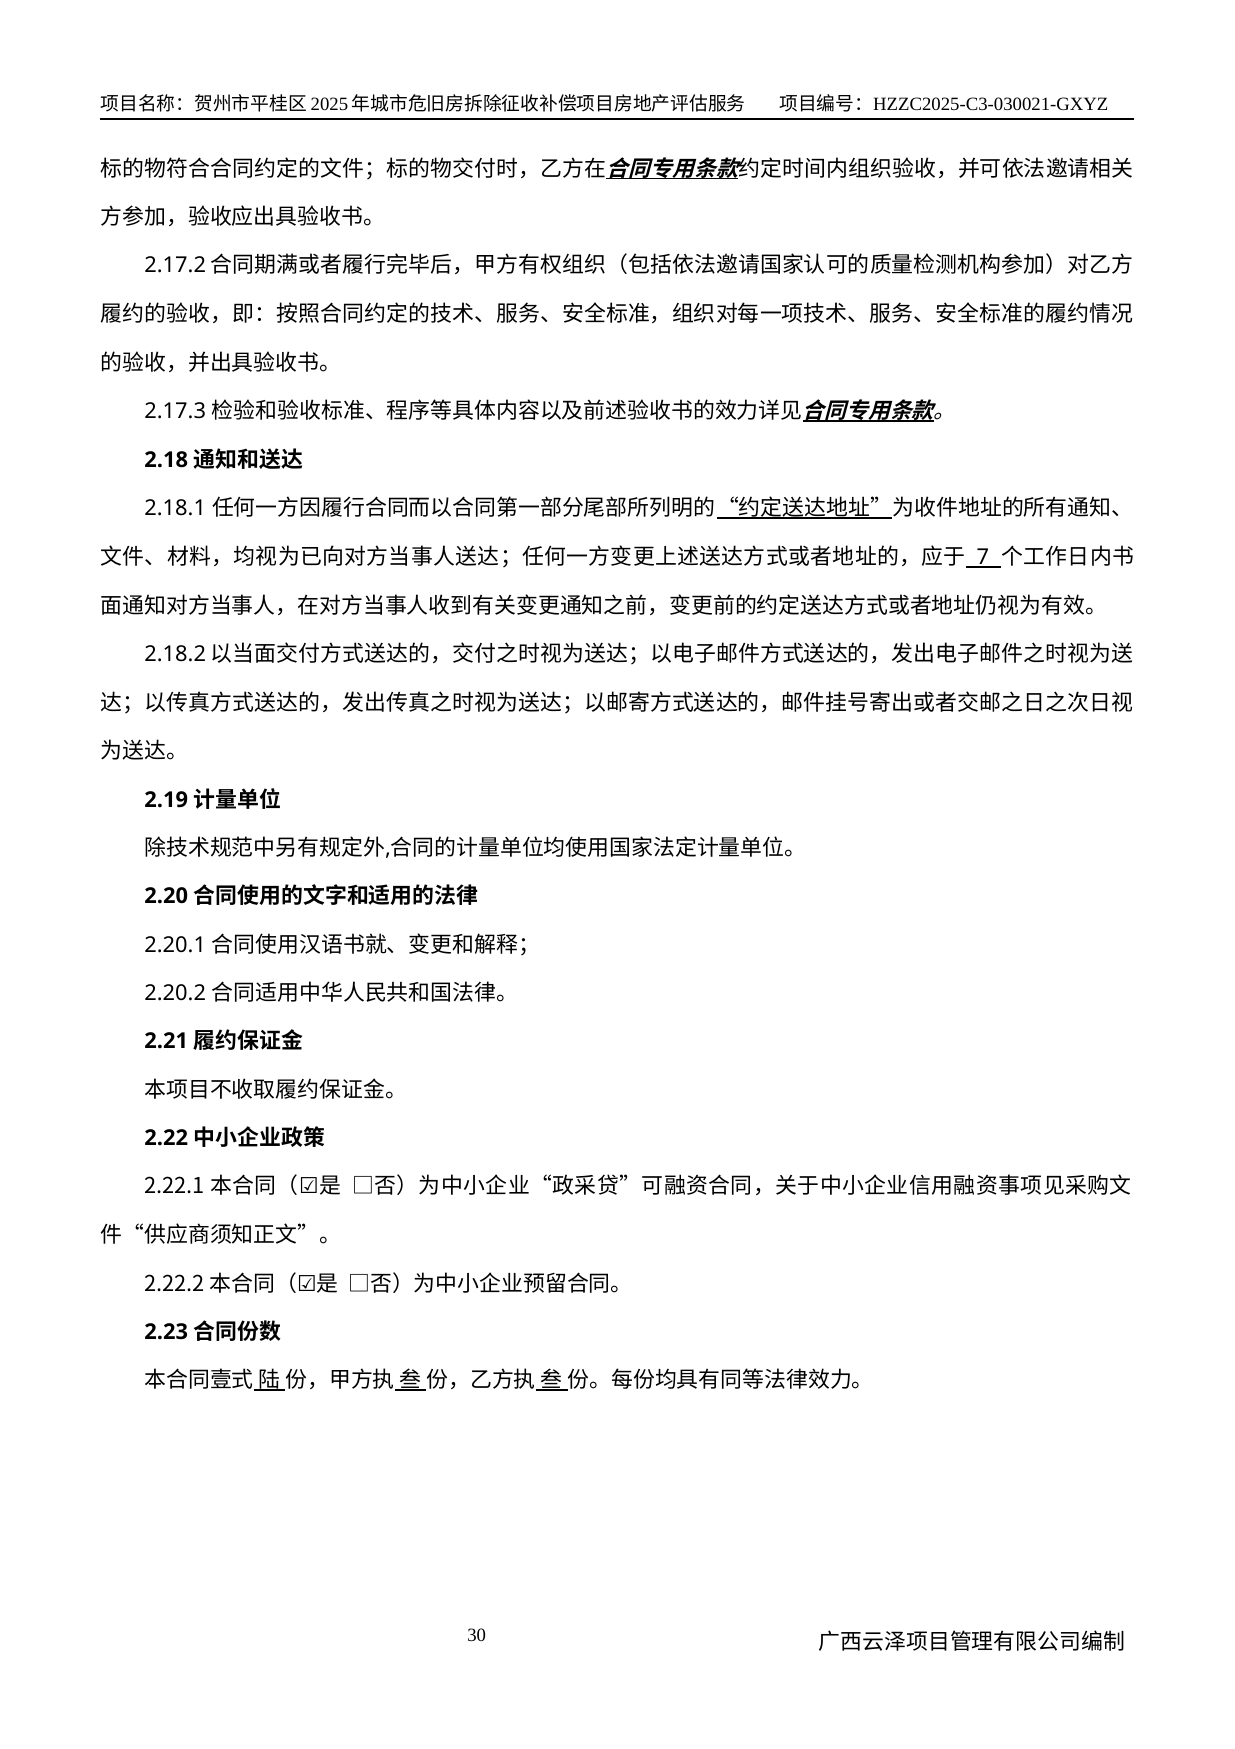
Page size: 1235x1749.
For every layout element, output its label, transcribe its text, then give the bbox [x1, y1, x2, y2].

text 2.22.1本合同（☑是 □否）为中小企业“政采贷”可融资合同，关于中小企业信用融资事项见采购文件“供应商须知正文”。 [100, 1168, 1134, 1249]
text 本项目不收取履约保证金。 [100, 1071, 1134, 1104]
text 2.23 合同份数 [100, 1313, 1134, 1346]
text 2.17.2合同期满或者履行完毕后，甲方有权组织（包括依法邀请国家认可的质量检测机构参加）对乙方履约的验收，即：按照合同约定的技术、服务、安全标准，组织对每一项技术、服务、安全标准的履约情况的验收，并出具验收书。 [100, 247, 1134, 377]
text 2.18 通知和送达 [100, 441, 1134, 474]
text 2.18.1 任何一方因履行合同而以合同第一部分尾部所列明的“约定送达地址”为收件地址的所有通知、文件、材料，均视为已向对方当事人送达；任何一方变更上述送达方式或者地址的，应于 7 个工作日内书面通知对方当事人，在对方当事人收到有关变更通知之前，变更前的约定送达方式或者地址仍视为有效。 [100, 490, 1134, 620]
text 除技术规范中另有规定外,合同的计量单位均使用国家法定计量单位。 [100, 830, 1134, 862]
text 2.20.1 合同使用汉语书就、变更和解释； [100, 926, 1134, 959]
text 2.18.2以当面交付方式送达的，交付之时视为送达；以电子邮件方式送达的，发出电子邮件之时视为送达；以传真方式送达的，发出传真之时视为送达；以邮寄方式送达的，邮件挂号寄出或者交邮之日之次日视为送达。 [100, 636, 1134, 766]
text 2.17.3 检验和验收标准、程序等具体内容以及前述验收书的效力详见合同专用条款。 [100, 393, 1134, 426]
text 2.20 合同使用的文字和适用的法律 [100, 878, 1134, 911]
text 2.20.2 合同适用中华人民共和国法律。 [100, 975, 1134, 1007]
text 2.22.2本合同（☑是 □否）为中小企业预留合同。 [100, 1265, 1134, 1298]
text 2.19 计量单位 [100, 781, 1134, 814]
text 本合同壹式 陆 份，甲方执 叁 份，乙方执 叁 份。每份均具有同等法律效力。 [100, 1362, 1134, 1394]
text 2.22 中小企业政策 [100, 1120, 1134, 1152]
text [100, 150, 1134, 231]
text 2.21 履约保证金 [100, 1023, 1134, 1056]
